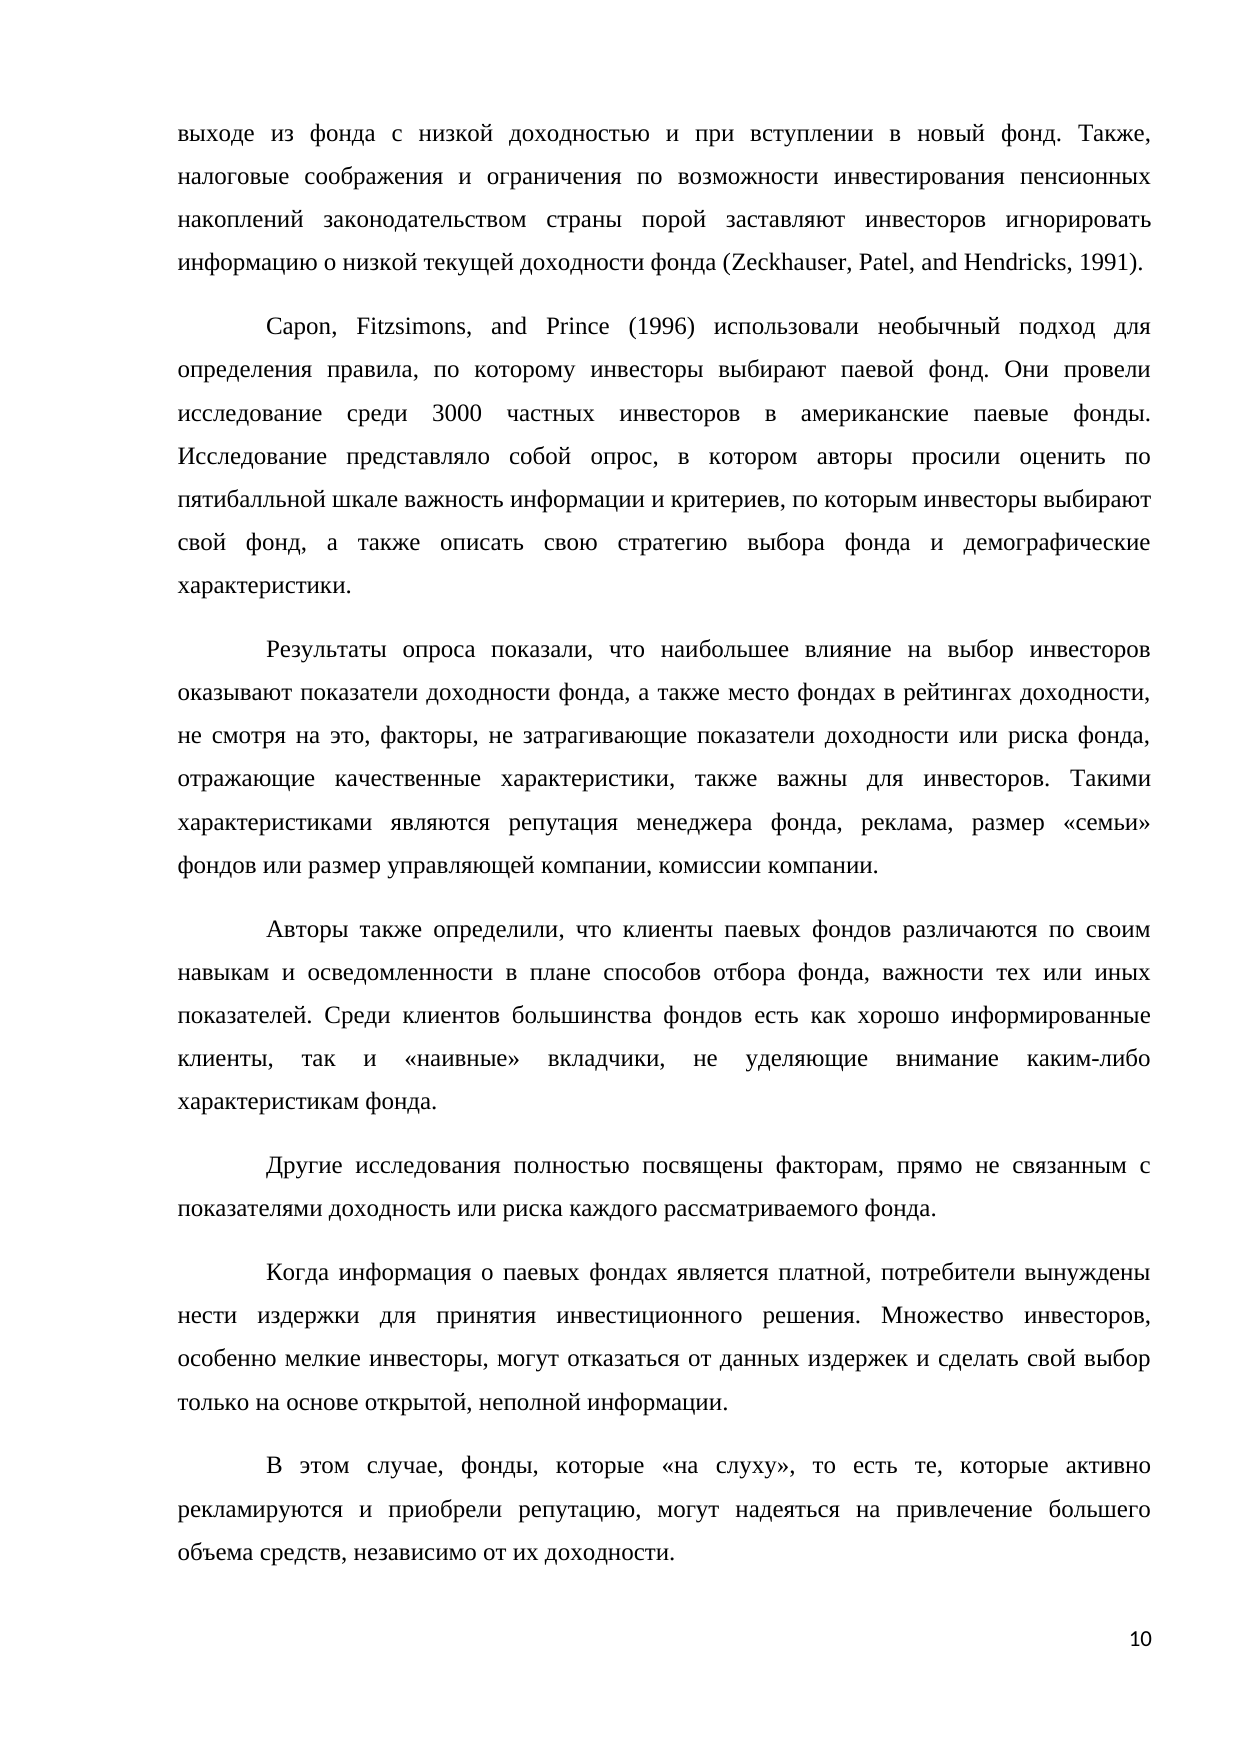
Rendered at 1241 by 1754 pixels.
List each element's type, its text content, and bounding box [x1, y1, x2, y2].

text Когда информация о паевых фондах является платной, потребители вынуждены нести издержки для принятия инвестиционного решения. Множество инвесторов, особенно мелкие инвесторы, могут отказаться от данных издержек и сделать свой выбор только на основе открытой, неполной информации. [177, 1257, 1152, 1415]
text Результаты опроса показали, что наибольшее влияние на выбор инвесторов оказывают показатели доходности фонда, а также место фондах в рейтингах доходности, не смотря на это, факторы, не затрагивающие показатели доходности или риска фонда, отражающие качественные характеристики, также важны для инвесторов. Такими характеристиками являются репутация менеджера фонда, реклама, размер «семьи» фондов или размер управляющей компании, комиссии компании. [177, 634, 1152, 878]
text Авторы также определили, что клиенты паевых фондов различаются по своим навыкам и осведомленности в плане способов отбора фонда, важности тех или иных показателей. Среди клиентов большинства фондов есть как хорошо информированные клиенты, так и «наивные» вкладчики, не уделяющие внимание каким-либо характеристикам фонда. [177, 914, 1152, 1115]
text Другие исследования полностью посвящены факторам, прямо не связанным с показателями доходность или риска каждого рассматриваемого фонда. [177, 1150, 1152, 1222]
text В этом случае, фонды, которые «на слуху», то есть те, которые активно рекламируются и приобрели репутацию, могут надеяться на привлечение большего объема средств, независимо от их доходности. [177, 1451, 1152, 1566]
text Capon, Fitzsimons, and Prince (1996) использовали необычный подход для определения правила, по которому инвесторы выбирают паевой фонд. Они провели исследование среди 3000 частных инвесторов в американские паевые фонды. Исследование представляло собой опрос, в котором авторы просили оценить по пятибалльной шкале важность информации и критериев, по которым инвесторы выбирают свой фонд, а также описать свою стратегию выбора фонда и демографические характеристики. [177, 311, 1152, 599]
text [177, 118, 1152, 276]
